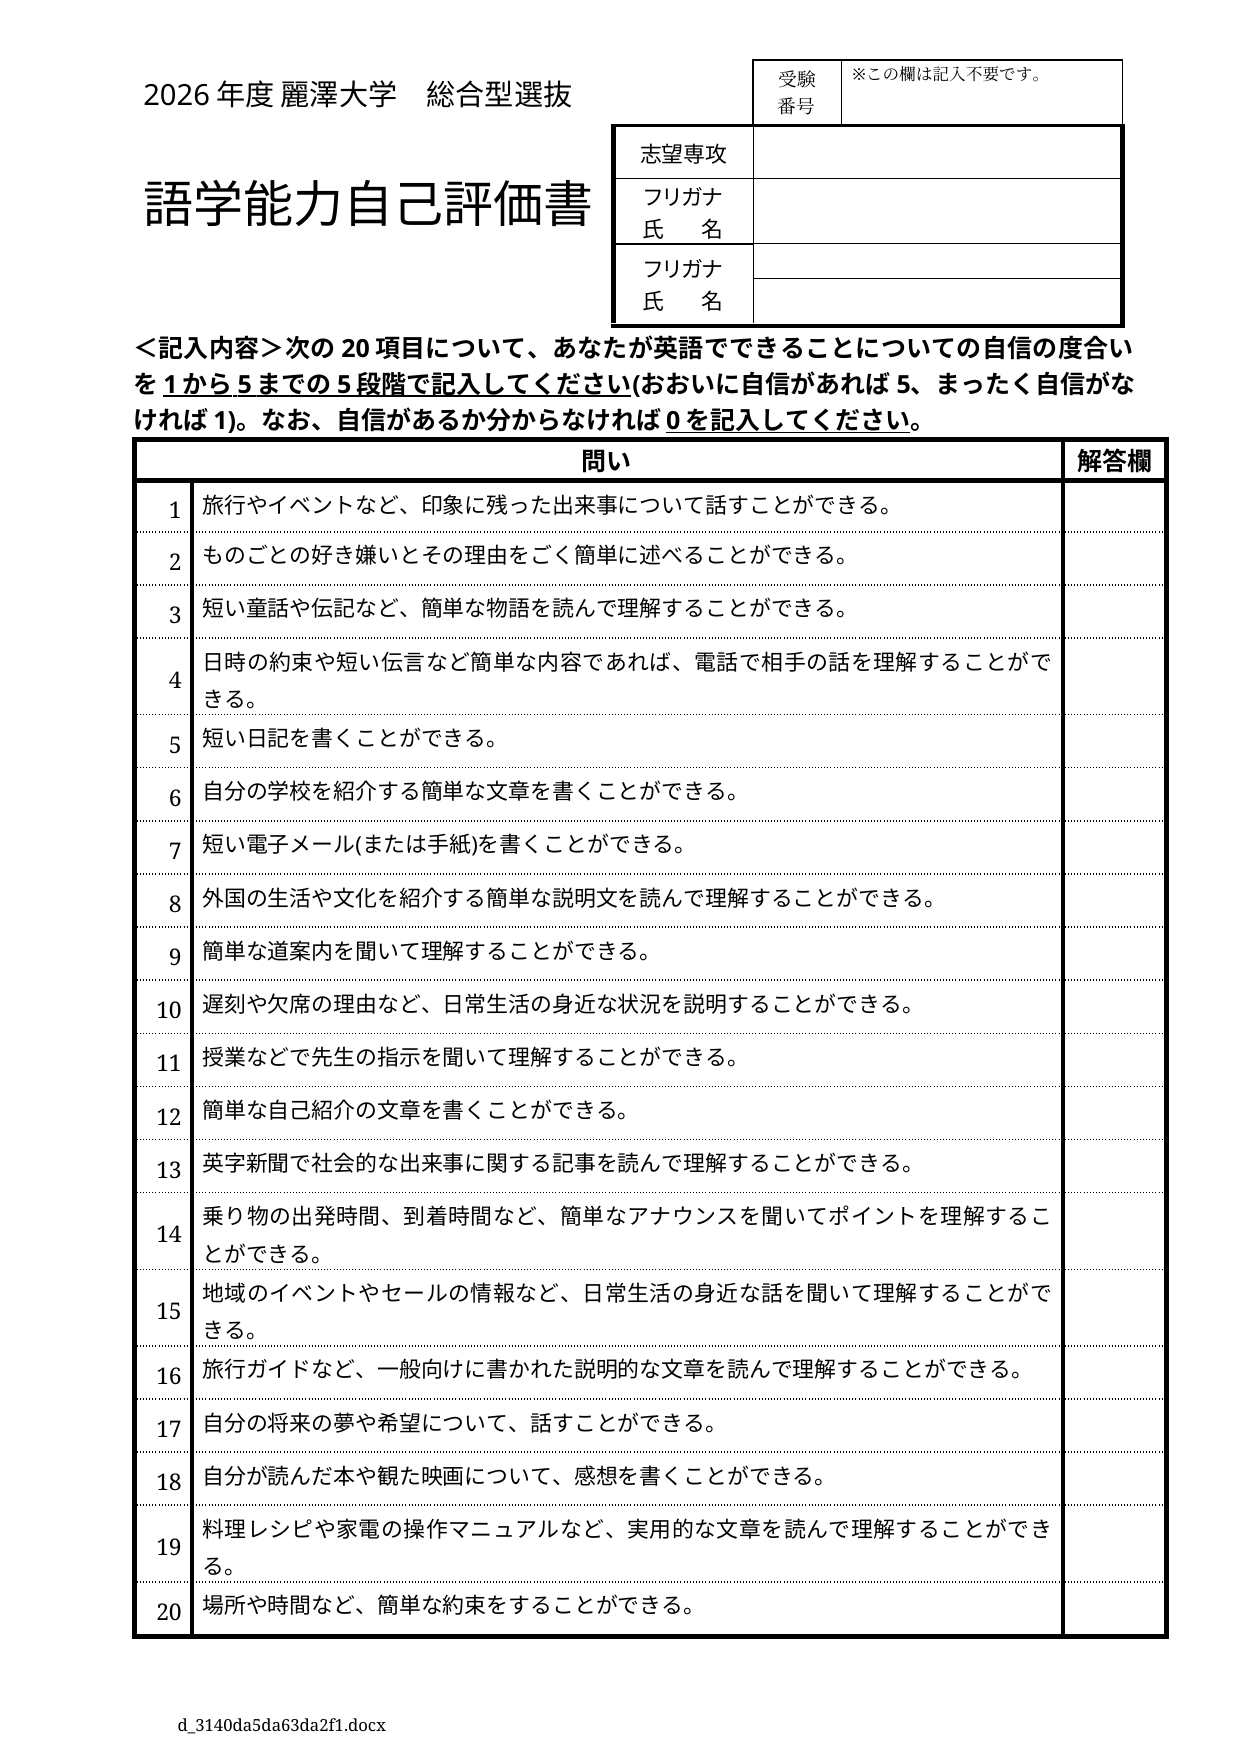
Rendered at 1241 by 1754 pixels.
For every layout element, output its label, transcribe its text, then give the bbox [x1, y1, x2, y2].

table_cell 短い電子メール(または手紙)を書くことができる。 [194, 820, 1061, 873]
table_header ※この欄は記入不要です。 [842, 61, 1122, 124]
table_cell [754, 127, 1120, 178]
table_cell [1065, 979, 1164, 1032]
table_cell 11 [137, 1033, 190, 1086]
table_cell フリガナ 氏 名 [616, 179, 753, 243]
table_header 解答欄 [1065, 442, 1164, 478]
table_cell 13 [137, 1139, 190, 1192]
table_cell [1065, 1192, 1164, 1268]
table_cell [1065, 637, 1164, 714]
table_cell 旅行ガイドなど、一般向けに書かれた説明的な文章を読んで理解することができる。 [194, 1345, 1061, 1398]
table_cell [1065, 1504, 1164, 1581]
table_cell 語学能力自己評価書 [133, 124, 611, 323]
table_cell [1065, 714, 1164, 767]
table_cell 4 [137, 637, 190, 714]
table_cell 短い日記を書くことができる。 [194, 714, 1061, 767]
table_cell 10 [137, 979, 190, 1032]
table_cell 授業などで先生の指示を聞いて理解することができる。 [194, 1033, 1061, 1086]
table_cell 簡単な道案内を聞いて理解することができる。 [194, 926, 1061, 979]
table_cell フリガナ 氏 名 [616, 245, 753, 323]
table_cell 短い童話や伝記など、簡単な物語を読んで理解することができる。 [194, 584, 1061, 637]
table_cell 6 [137, 767, 190, 820]
table_cell 遅刻や欠席の理由など、日常生活の身近な状況を説明することができる。 [194, 979, 1061, 1032]
table_header 受 験 番 号 [754, 61, 841, 124]
table_cell [1065, 531, 1164, 584]
table_cell 19 [137, 1504, 190, 1581]
table_cell 9 [137, 926, 190, 979]
table_cell 20 [137, 1581, 190, 1634]
table_cell [1065, 1451, 1164, 1504]
table_cell [1065, 767, 1164, 820]
table_cell [1065, 1398, 1164, 1451]
table_cell [1065, 1086, 1164, 1139]
table_cell 16 [137, 1345, 190, 1398]
table_cell [1065, 1269, 1164, 1345]
table_cell 旅行やイベントなど、印象に残った出来事について話すことができる。 [194, 483, 1061, 531]
table_cell 自分の将来の夢や希望について、話すことができる。 [194, 1398, 1061, 1451]
table_cell [1065, 1033, 1164, 1086]
table_cell 14 [137, 1192, 190, 1268]
table_cell 地域のイベントやセールの情報など、日常生活の身近な話を聞いて理解することができる。 [194, 1269, 1061, 1345]
table_cell [1065, 873, 1164, 926]
table_cell 料理レシピや家電の操作マニュアルなど、実用的な文章を読んで理解することができる。 [194, 1504, 1061, 1581]
text ＜記入内容＞次の20項目について、あなたが英語でできることについての自信の度合いを1から5までの5段階で記入してください(おおいに自信があれば5、まったく自信がなければ1)。なお、自信があるか分からなければ0を記入してください。 [133, 328, 1137, 437]
table_cell [1065, 483, 1164, 531]
table_cell [754, 244, 1120, 278]
table_cell [1065, 926, 1164, 979]
table_header 問い [137, 442, 1061, 478]
table_cell 2 [137, 531, 190, 584]
table_cell [1065, 1139, 1164, 1192]
table_cell 15 [137, 1269, 190, 1345]
table_cell [1065, 584, 1164, 637]
table_cell 3 [137, 584, 190, 637]
table_header 2026年度 麗澤大学 総合型選抜 [133, 59, 752, 124]
table_cell [754, 279, 1120, 323]
table_cell ものごとの好き嫌いとその理由をごく簡単に述べることができる。 [194, 531, 1061, 584]
table_cell 志望専攻 [616, 127, 753, 178]
table_cell 18 [137, 1451, 190, 1504]
table_cell 場所や時間など、簡単な約束をすることができる。 [194, 1581, 1061, 1634]
table_cell 外国の生活や文化を紹介する簡単な説明文を読んで理解することができる。 [194, 873, 1061, 926]
table_cell 乗り物の出発時間、到着時間など、簡単なアナウンスを聞いてポイントを理解することができる。 [194, 1192, 1061, 1268]
table_cell 17 [137, 1398, 190, 1451]
table_cell [754, 179, 1120, 243]
table_cell 1 [137, 483, 190, 531]
table_cell 12 [137, 1086, 190, 1139]
table_cell 日時の約束や短い伝言など簡単な内容であれば、電話で相手の話を理解することができる。 [194, 637, 1061, 714]
table_cell 7 [137, 820, 190, 873]
table_cell 5 [137, 714, 190, 767]
table_cell [1065, 820, 1164, 873]
table_cell 英字新聞で社会的な出来事に関する記事を読んで理解することができる。 [194, 1139, 1061, 1192]
table_cell 簡単な自己紹介の文章を書くことができる。 [194, 1086, 1061, 1139]
table_cell 自分の学校を紹介する簡単な文章を書くことができる。 [194, 767, 1061, 820]
table_cell 自分が読んだ本や観た映画について、感想を書くことができる。 [194, 1451, 1061, 1504]
table_cell [1065, 1581, 1164, 1634]
table_cell 8 [137, 873, 190, 926]
table_cell [1065, 1345, 1164, 1398]
